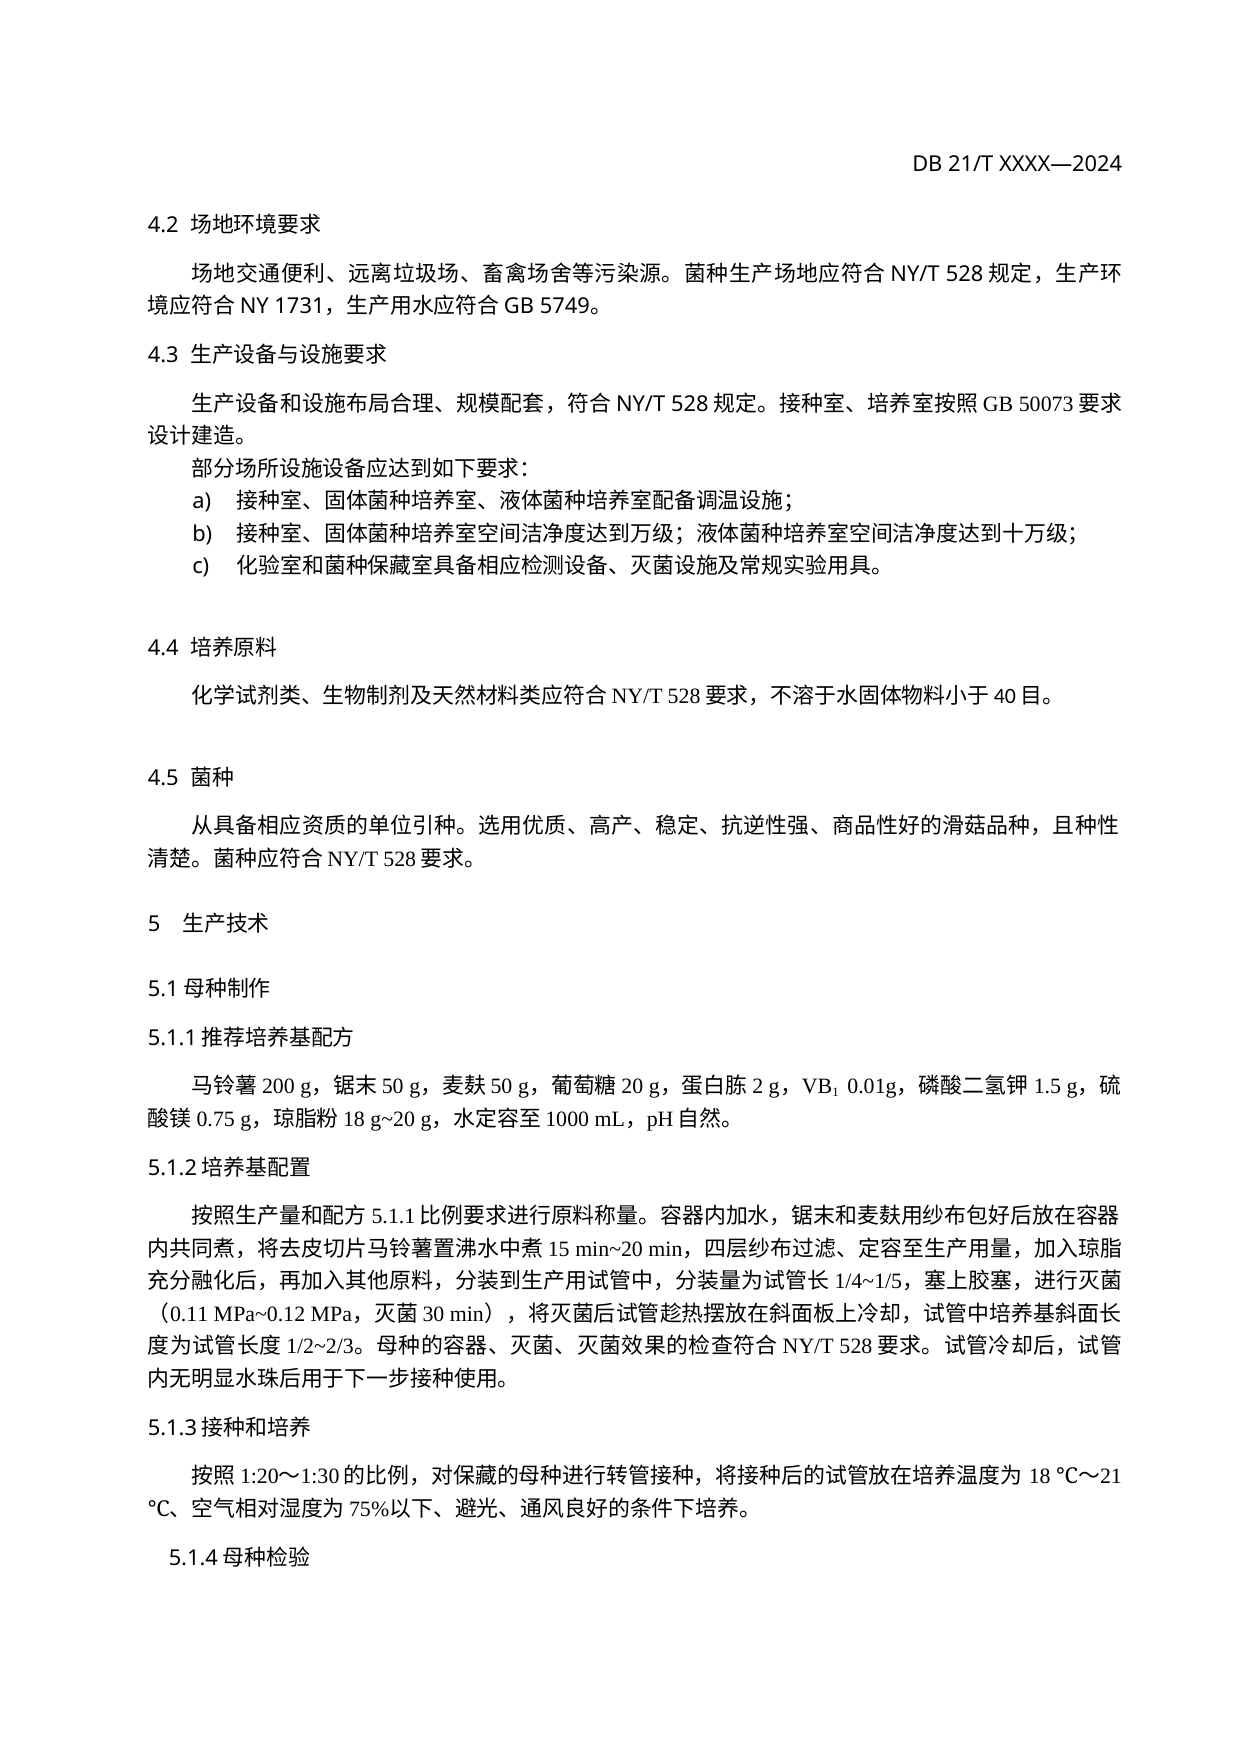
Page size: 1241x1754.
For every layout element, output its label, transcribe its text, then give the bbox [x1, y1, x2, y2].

text 4.4 培养原料 [148, 629, 1122, 662]
list 5.1.1推荐培养基配方 [148, 1019, 1122, 1052]
text 化验室和菌种保藏室具备相应检测设备、灭菌设施及常规实验用具。 [192, 548, 1122, 581]
text 从具备相应资质的单位引种。选用优质、高产、稳定、抗逆性强、商品性好的滑菇品种，且种性清楚。菌种应符合NY/T 528要求。 [148, 808, 1122, 873]
text 按照1:20～1:30的比例，对保藏的母种进行转管接种，将接种后的试管放在培养温度为18 ℃～21 ℃、空气相对湿度为75%以下、避光、通风良好的条件下培养。 [148, 1458, 1122, 1523]
list 5.1.2培养基配置 [148, 1149, 1122, 1182]
list 5.1.3接种和培养 [148, 1409, 1122, 1442]
text 生产技术 [148, 906, 1122, 938]
text 化学试剂类、生物制剂及天然材料类应符合NY/T 528要求，不溶于水固体物料小于40目。 [148, 678, 1122, 711]
text 接种室、固体菌种培养室、液体菌种培养室配备调温设施； [192, 483, 1122, 516]
list 5.1母种制作 [148, 971, 1122, 1003]
text 4.3 生产设备与设施要求 [148, 337, 1122, 369]
text 生产设备和设施布局合理、规模配套，符合NY/T 528规定。接种室、培养室按照GB 50073要求设计建造。 [148, 386, 1122, 451]
text 4.2 场地环境要求 [148, 207, 1122, 239]
text 5.1.4母种检验 [148, 1539, 1122, 1572]
text 按照生产量和配方5.1.1比例要求进行原料称量。容器内加水，锯末和麦麸用纱布包好后放在容器内共同煮，将去皮切片马铃薯置沸水中煮15 min~20 min，四层纱布过滤、定容至生产用量，加入琼脂充分融化后，再加入其他原料，分装到生产用试管中，分装量为试管长1/4~1/5，塞上胶塞，进行灭菌（0.11 MPa~0.12 MPa，灭菌30 min），将灭菌后试管趁热摆放在斜面板上冷却，试管中培养基斜面长度为试管长度1/2~2/3。母种的容器、灭菌、灭菌效果的检查符合NY/T 528要求。试管冷却后，试管内无明显水珠后用于下一步接种使用。 [148, 1198, 1122, 1393]
text 场地交通便利、远离垃圾场、畜禽场舍等污染源。菌种生产场地应符合NY/T 528规定，生产环境应符合NY 1731，生产用水应符合GB 5749。 [148, 256, 1122, 321]
text 马铃薯200 g，锯末50 g，麦麸50 g，葡萄糖20 g，蛋白胨2 g，VB1 0.01g，磷酸二氢钾 1.5 g，硫酸镁 0.75 g，琼脂粉18 g~20 g，水定容至1000 mL，pH自然。 [148, 1068, 1122, 1133]
text 4.5 菌种 [148, 759, 1122, 792]
text 接种室、固体菌种培养室空间洁净度达到万级；液体菌种培养室空间洁净度达到十万级； [192, 516, 1122, 548]
text 部分场所设施设备应达到如下要求： [148, 451, 1122, 483]
